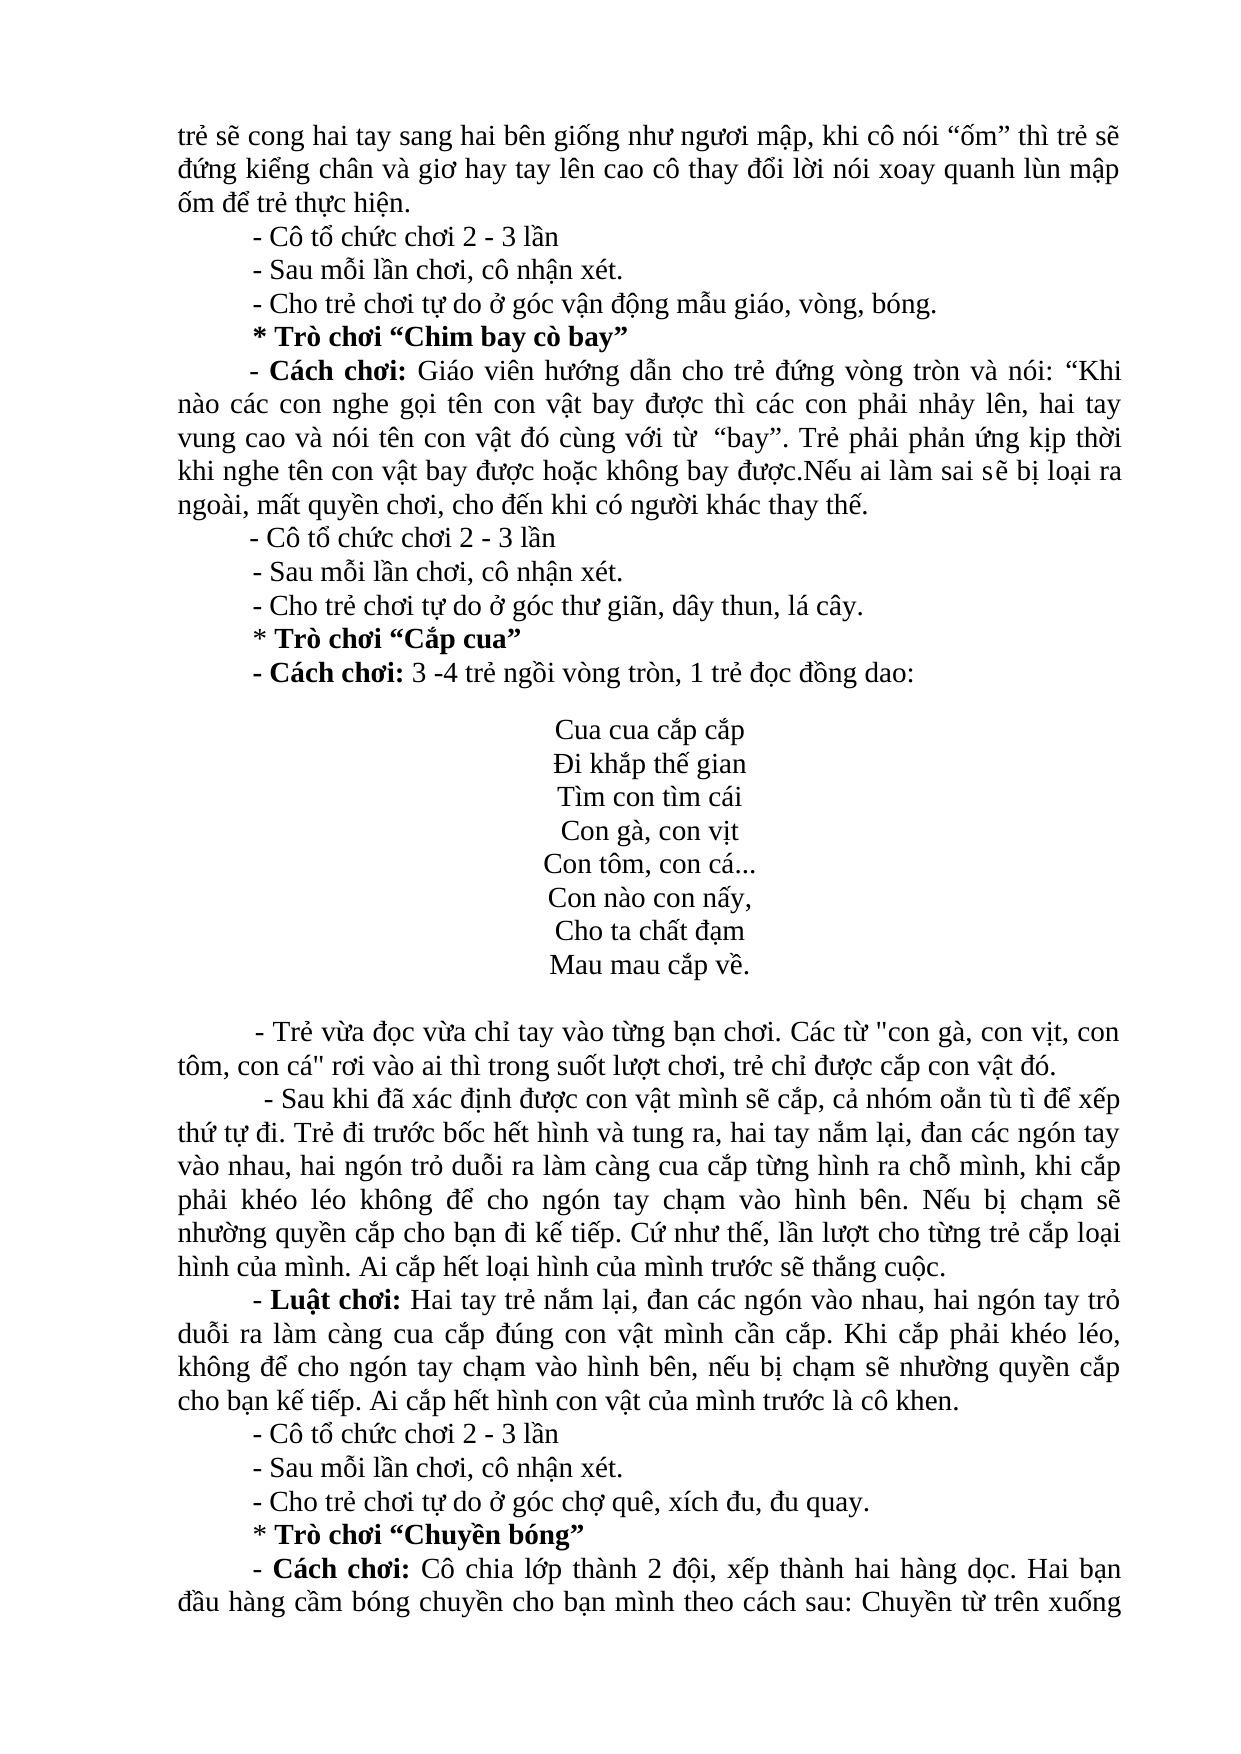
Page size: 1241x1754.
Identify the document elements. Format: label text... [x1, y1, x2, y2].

text - Cho trẻ chơi tự do ở góc thư giãn, dây thun, lá cây. [177, 588, 1122, 621]
text - Sau mỗi lần chơi, cô nhận xét. [177, 252, 1122, 286]
text - Cô tổ chức chơi 2 - 3 lần [177, 219, 1122, 252]
text * Trò chơi “Chim bay cò bay” [177, 319, 1087, 353]
text - Trẻ vừa đọc vừa chỉ tay vào từng bạn chơi. Các từ "con gà, con vịt, con tôm, con cá" rơi vào ai thì trong suốt lượt chơi, trẻ chỉ được cắp con vật đó. [177, 1014, 1122, 1081]
text Con nào con nấy, [177, 880, 1122, 913]
text - Sau mỗi lần chơi, cô nhận xét. [177, 1450, 1122, 1484]
text - Luật chơi: Hai tay trẻ nắm lại, đan các ngón vào nhau, hai ngón tay trỏ duỗi ra làm càng cua cắp đúng con vật mình cần cắp. Khi cắp phải khéo léo, không để cho ngón tay chạm vào hình bên, nếu bị chạm sẽ nhường quyền cắp cho bạn kế tiếp. Ai cắp hết hình con vật của mình trước là cô khen. [177, 1282, 1122, 1417]
text - Cho trẻ chơi tự do ở góc chợ quê, xích đu, đu quay. [177, 1484, 1122, 1517]
text - Sau khi đã xác định được con vật mình sẽ cắp, cả nhóm oẳn tù tì để xếp thứ tự đi. Trẻ đi trước bốc hết hình và tung ra, hai tay nắm lại, đan các ngón tay vào nhau, hai ngón trỏ duỗi ra làm càng cua cắp từng hình ra chỗ mình, khi cắp phải khéo léo không để cho ngón tay chạm vào hình bên. Nếu bị chạm sẽ nhường quyền cắp cho bạn đi kế tiếp. Cứ như thế, lần lượt cho từng trẻ cắp loại hình của mình. Ai cắp hết loại hình của mình trước sẽ thắng cuộc. [177, 1081, 1122, 1282]
text Đi khắp thế gian [177, 746, 1122, 779]
text - Cách chơi: Giáo viên hướng dẫn cho trẻ đứng vòng tròn và nói: “Khi nào các con nghe gọi tên con vật bay được thì các con phải nhảy lên, hai tay vung cao và nói tên con vật đó cùng với từ “bay”. Trẻ phải phản ứng kịp thời khi nghe tên con vật bay được hoặc không bay được.Nếu ai làm sai sẽ bị loại ra ngoài, mất quyền chơi, cho đến khi có người khác thay thế. [177, 353, 1122, 521]
text Cua cua cắp cắp [177, 712, 1122, 746]
text - Cô tổ chức chơi 2 - 3 lần [177, 521, 1122, 554]
text - Cho trẻ chơi tự do ở góc vận động mẫu giáo, vòng, bóng. [177, 286, 1122, 319]
text * Trò chơi “Chuyền bóng” [177, 1517, 1122, 1551]
text Mau mau cắp về. [177, 947, 1122, 981]
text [177, 1551, 1122, 1618]
text Con gà, con vịt [177, 813, 1122, 846]
text - Sau mỗi lần chơi, cô nhận xét. [177, 554, 1122, 588]
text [177, 118, 1122, 219]
text - Cô tổ chức chơi 2 - 3 lần [177, 1417, 1122, 1450]
text * Trò chơi “Cắp cua” [177, 621, 1122, 655]
text - Cách chơi: 3 -4 trẻ ngồi vòng tròn, 1 trẻ đọc đồng dao: [177, 655, 1122, 688]
text Cho ta chất đạm [177, 913, 1122, 947]
text Tìm con tìm cái [177, 779, 1122, 813]
text Con tôm, con cá... [177, 846, 1122, 880]
